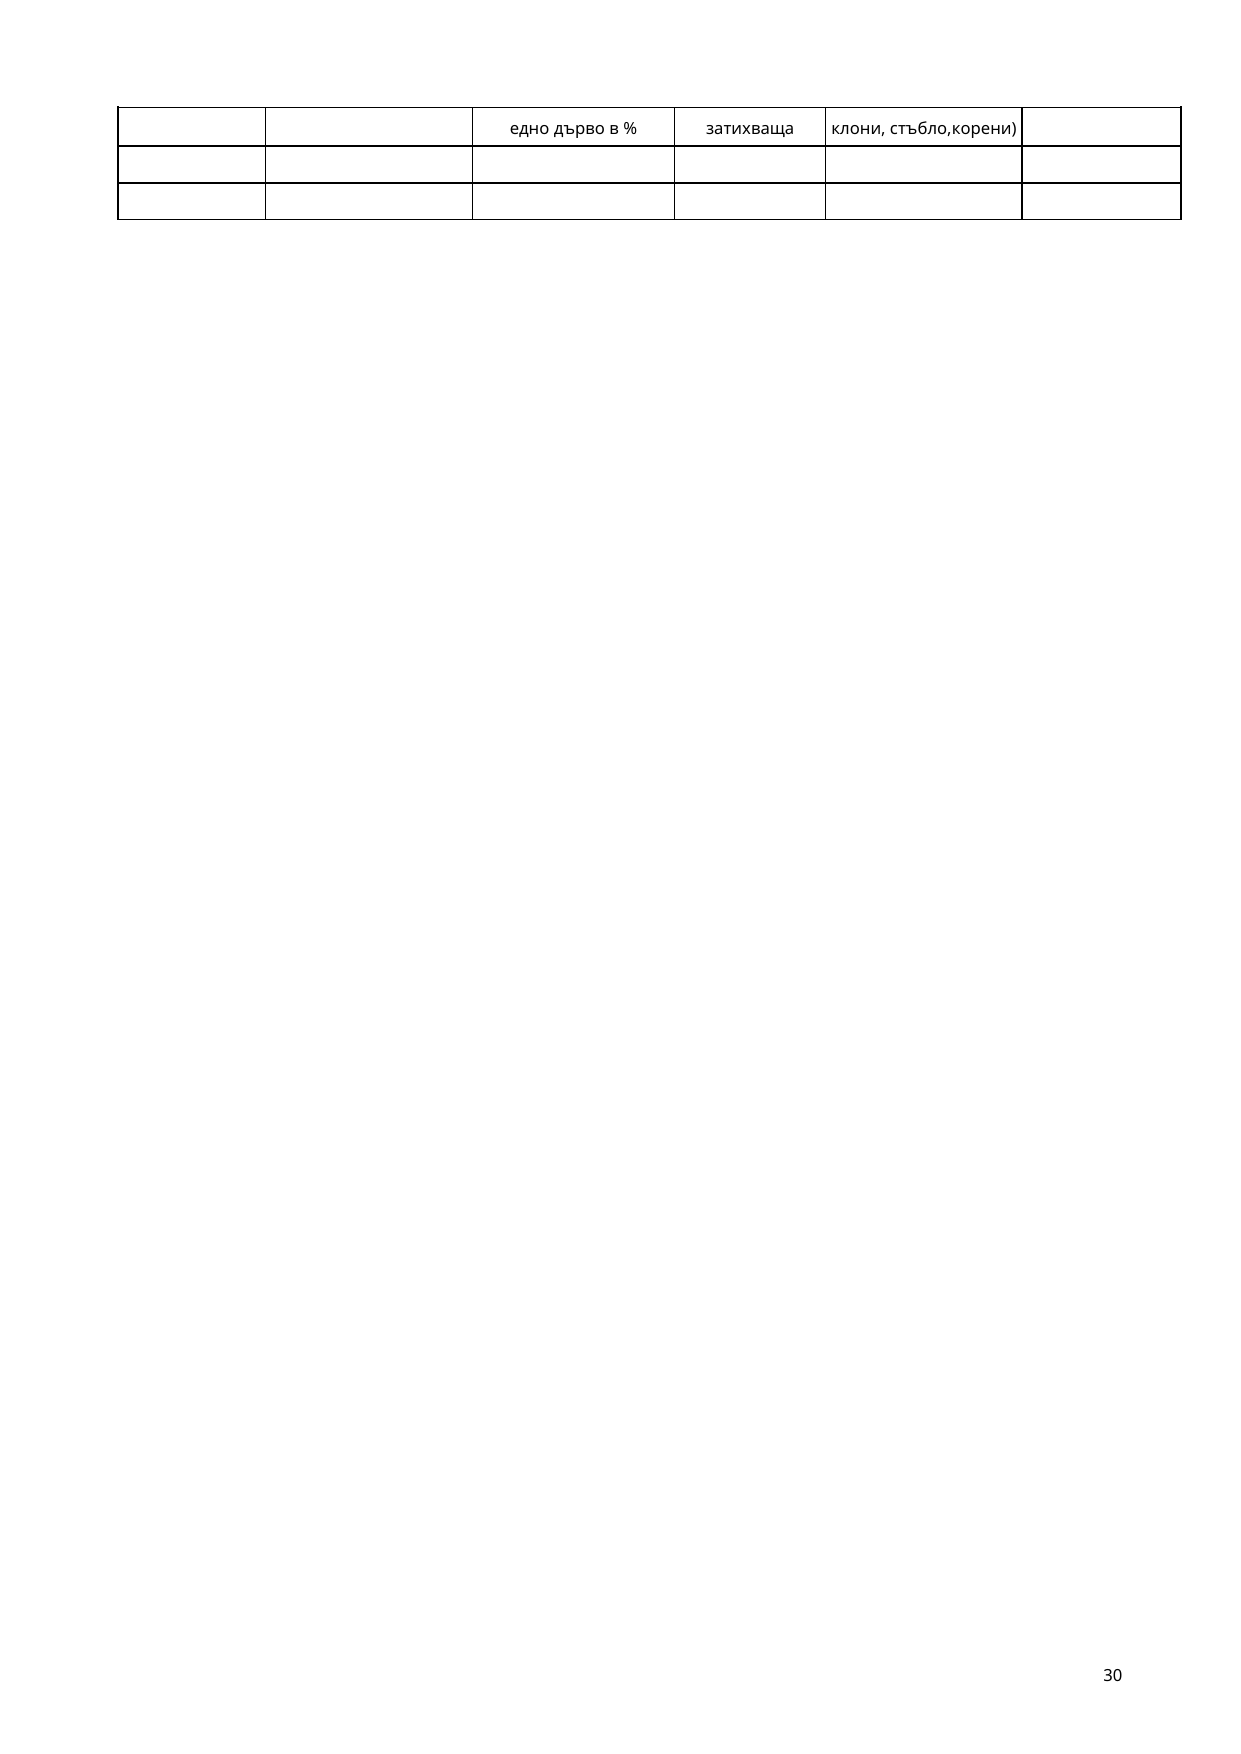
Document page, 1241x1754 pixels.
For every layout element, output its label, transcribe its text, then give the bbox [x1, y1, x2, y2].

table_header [473, 108, 674, 145]
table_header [675, 108, 825, 145]
table_cell [119, 147, 265, 182]
table_cell [473, 184, 674, 219]
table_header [119, 108, 265, 145]
table_cell [119, 184, 265, 219]
table_cell [266, 184, 472, 219]
table_cell [473, 147, 674, 182]
table_cell [675, 147, 825, 182]
table_cell [826, 147, 1021, 182]
table_cell [675, 184, 825, 219]
table_cell [1023, 147, 1180, 182]
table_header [826, 108, 1021, 145]
table_cell [826, 184, 1021, 219]
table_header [266, 108, 472, 145]
table_header Забележка [1023, 108, 1180, 145]
table_cell [266, 147, 472, 182]
table_cell [1023, 184, 1180, 219]
